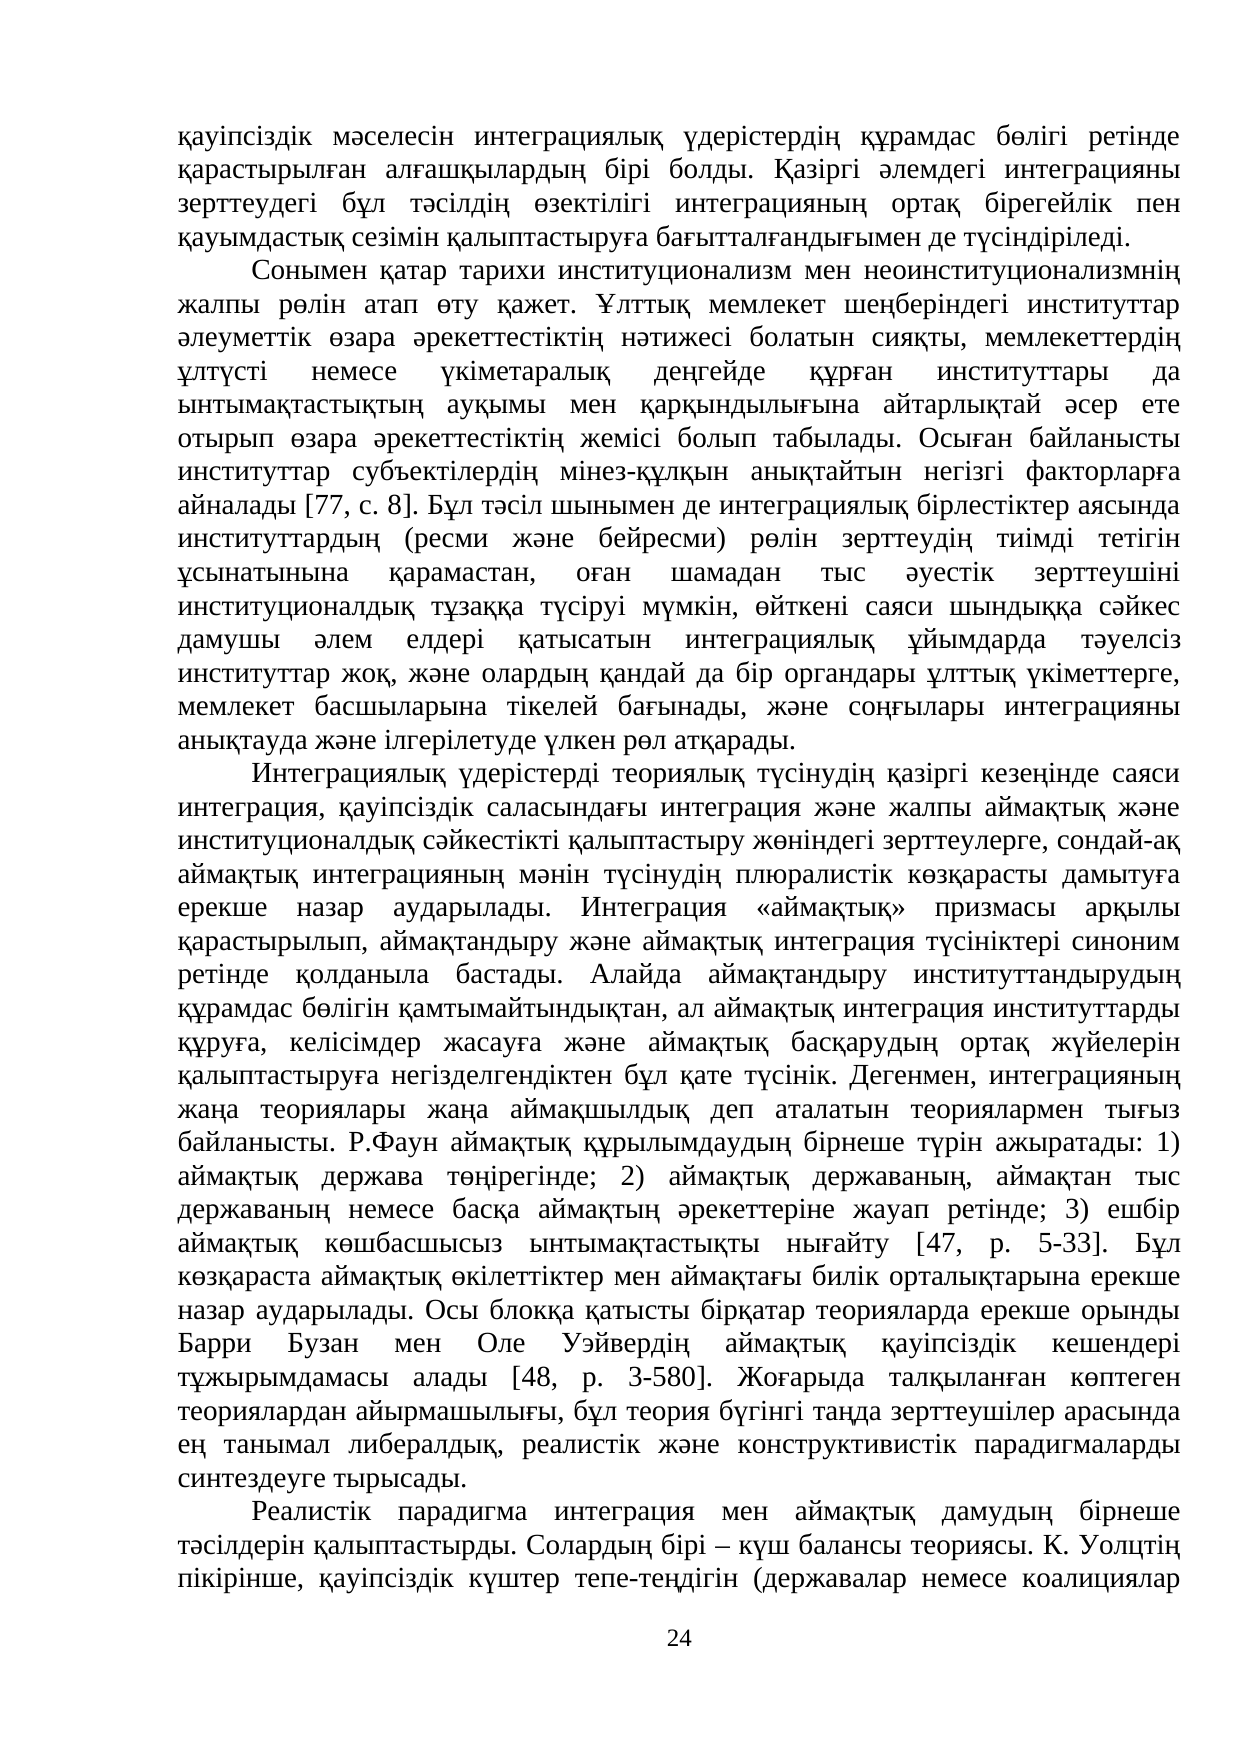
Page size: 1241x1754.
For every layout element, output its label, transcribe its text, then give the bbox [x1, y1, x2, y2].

text Сонымен қатар тарихи институционализм мен неоинституционализмнің жалпы рөлін атап өту қажет. Ұлттық мемлекет шеңберіндегі институттар әлеуметтік өзара әрекеттестіктің нәтижесі болатын сияқты, мемлекеттердің ұлтүсті немесе үкіметаралық деңгейде құрған институттары да ынтымақтастықтың ауқымы мен қарқындылығына айтарлықтай әсер ете отырып өзара әрекеттестіктің жемісі болып табылады. Осыған байланысты институттар субъектілердің мінез-құлқын анықтайтын негізгі факторларға айналады [77, с. 8]. Бұл тәсіл шынымен де интеграциялық бірлестіктер аясында институттардың (ресми және бейресми) рөлін зерттеудің тиімді тетігін ұсынатынына қарамастан, оған шамадан тыс әуестік зерттеушіні институционалдық тұзаққа түсіруі мүмкін, өйткені саяси шындыққа сәйкес дамушы әлем елдері қатысатын интеграциялық ұйымдарда тәуелсіз институттар жоқ, және олардың қандай да бір органдары ұлттық үкіметтерге, мемлекет басшыларына тікелей бағынады, және соңғылары интеграцияны анықтауда және ілгерілетуде үлкен рөл атқарады. [177, 252, 1181, 755]
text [177, 118, 1181, 252]
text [177, 1493, 1181, 1594]
text Интеграциялық үдерістерді теориялық түсінудің қазіргі кезеңінде саяси интеграция, қауіпсіздік саласындағы интеграция және жалпы аймақтық және институционалдық сәйкестікті қалыптастыру жөніндегі зерттеулерге, сондай-ақ аймақтық интеграцияның мәнін түсінудің плюралистік көзқарасты дамытуға ерекше назар аударылады. Интеграция «аймақтық» призмасы арқылы қарастырылып, аймақтандыру және аймақтық интеграция түсініктері синоним ретінде қолданыла бастады. Алайда аймақтандыру институттандырудың құрамдас бөлігін қамтымайтындықтан, ал аймақтық интеграция институттарды құруға, келісімдер жасауға және аймақтық басқарудың ортақ жүйелерін қалыптастыруға негізделгендіктен бұл қате түсінік. Дегенмен, интеграцияның жаңа теориялары жаңа аймақшылдық деп аталатын теориялармен тығыз байланысты. Р.Фаун аймақтық құрылымдаудың бірнеше түрін ажыратады: 1) аймақтық держава төңірегінде; 2) аймақтық державаның, аймақтан тыс державаның немесе басқа аймақтың әрекеттеріне жауап ретінде; 3) ешбір аймақтық көшбасшысыз ынтымақтастықты нығайту [47, р. 5-33]. Бұл көзқараста аймақтық өкілеттіктер мен аймақтағы билік орталықтарына ерекше назар аударылады. Осы блокқа қатысты бірқатар теорияларда ерекше орынды Барри Бузан мен Оле Уэйвердің аймақтық қауіпсіздік кешендері тұжырымдамасы алады [48, р. 3-580]. Жоғарыда талқыланған көптеген теориялардан айырмашылығы, бұл теория бүгінгі таңда зерттеушілер арасында ең танымал либералдық, реалистік және конструктивистік парадигмаларды синтездеуге тырысады. [177, 755, 1181, 1493]
